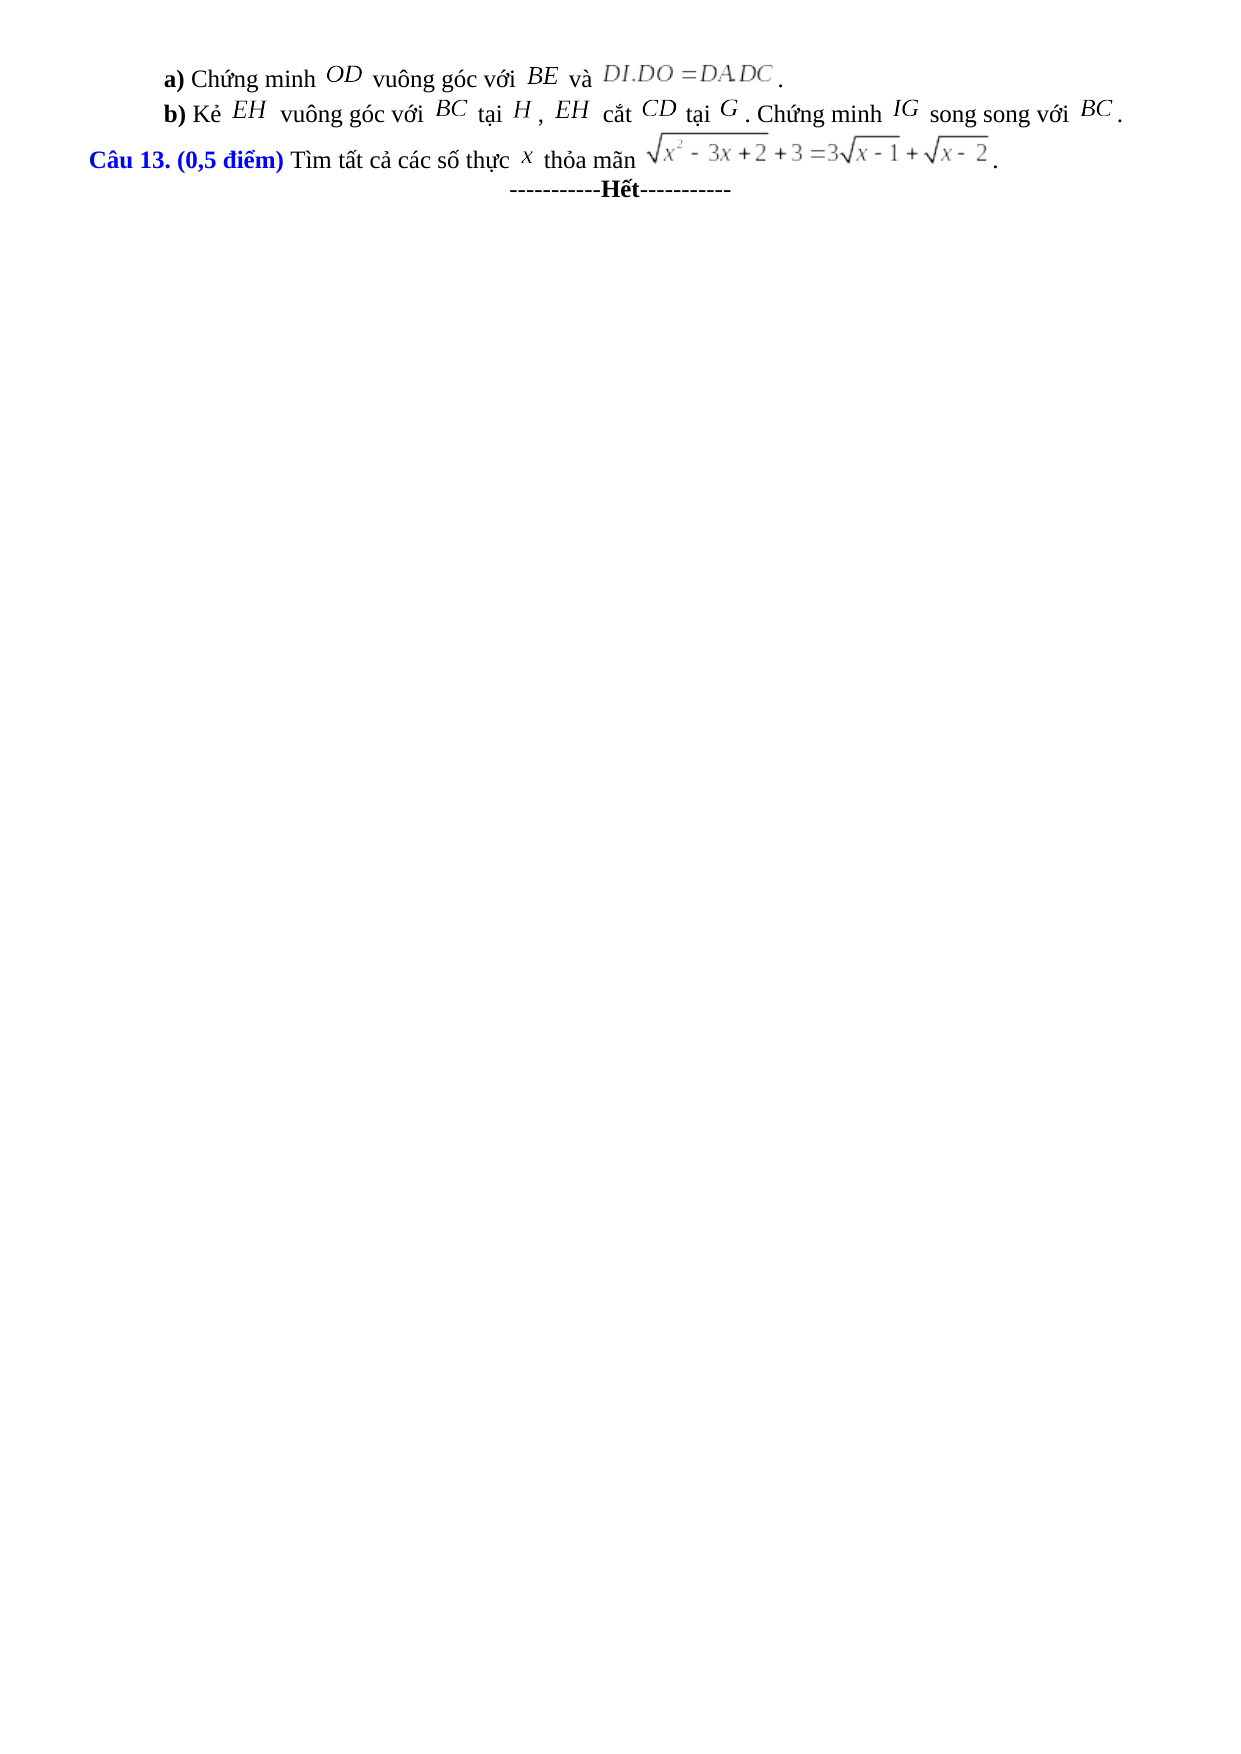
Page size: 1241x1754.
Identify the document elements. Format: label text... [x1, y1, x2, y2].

text Câu 13. (0,5 điểm) Tìm tất cả các số thực thỏa mãn . [89, 127, 1152, 174]
text b) Kẻ vuông góc với tại , cắt tại . Chứng minh song song với . [89, 93, 1152, 127]
text a) Chứng minh vuông góc với và . [89, 59, 1152, 93]
text -----------Hết----------- [89, 174, 1152, 203]
